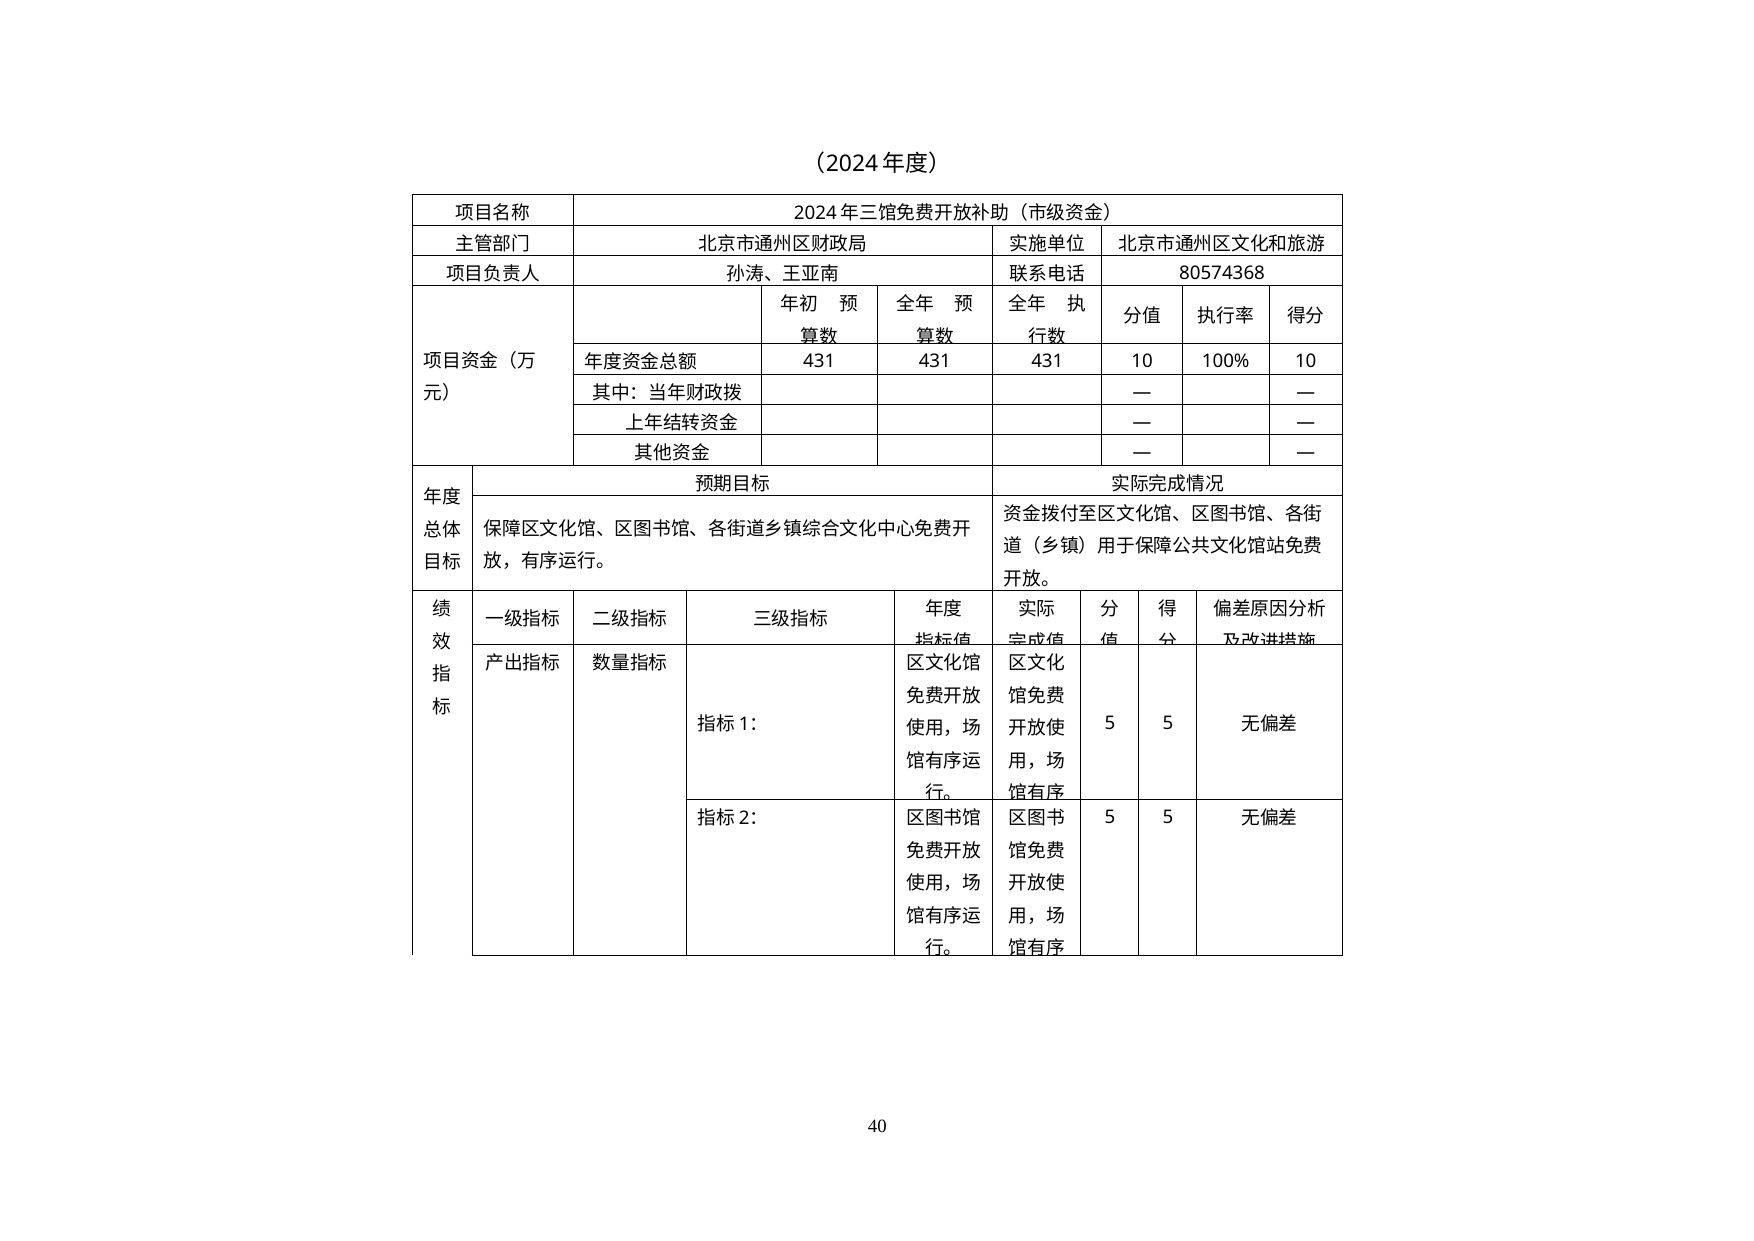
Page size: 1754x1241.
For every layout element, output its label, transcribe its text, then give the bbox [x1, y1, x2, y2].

table_cell 431 [878, 344, 992, 374]
table_cell — [1270, 405, 1342, 434]
table_cell 年度总体目标 [413, 466, 472, 590]
table_cell 无偏差 [1197, 800, 1342, 955]
table_cell 100% [1183, 344, 1269, 374]
table_cell 指标1： [687, 645, 894, 799]
table_cell 二级指标 [574, 591, 686, 644]
table_cell 联系电话 [993, 256, 1101, 285]
table_cell 年初 预算数 [762, 286, 877, 343]
table_cell 实施单位 [993, 226, 1101, 255]
table_cell 实际 完成值 [993, 591, 1080, 644]
table_cell 数量指标 [574, 645, 686, 955]
table_cell [762, 435, 877, 464]
table_cell 产出指标 [473, 645, 573, 955]
table_cell 孙涛、王亚南 [574, 256, 992, 285]
table_cell 全年 执行数 [993, 286, 1101, 343]
table_cell 80574368 [1102, 256, 1342, 285]
table_cell [993, 375, 1101, 404]
table_cell 431 [993, 344, 1101, 374]
table_cell 分值 [1102, 286, 1182, 343]
table_cell 得分 [1139, 591, 1196, 644]
table_cell — [1102, 405, 1182, 434]
table_cell 得分 [1270, 286, 1342, 343]
table_cell 一级指标 [473, 591, 573, 644]
table_cell 北京市通州区财政局 [574, 226, 992, 255]
table_cell 偏差原因分析及改进措施 [1197, 591, 1342, 644]
table_cell 资金拨付至区文化馆、区图书馆、各街道（乡镇）用于保障公共文化馆站免费开放。 [993, 496, 1342, 590]
table_cell 无偏差 [1197, 645, 1342, 799]
table_cell [1183, 405, 1269, 434]
table_cell 年度资金总额 [574, 344, 761, 374]
table_cell 绩 效 指 标 [413, 591, 472, 955]
table_cell [762, 375, 877, 404]
table_cell 区文化馆免费开放使用，场馆有序运行。 [993, 645, 1080, 799]
table_cell [1183, 435, 1269, 464]
table_cell 上年结转资金 [574, 405, 761, 434]
table_cell [878, 435, 992, 464]
table_cell 5 [1081, 800, 1138, 955]
table_cell [762, 405, 877, 434]
table_cell 2024年三馆免费开放补助（市级资金） [574, 195, 1342, 224]
table_cell 5 [1081, 645, 1138, 799]
table_cell 项目名称 [413, 195, 573, 224]
table_cell 5 [1139, 800, 1196, 955]
table_cell — [1102, 375, 1182, 404]
table_cell 主管部门 [413, 226, 573, 255]
table_cell — [1270, 375, 1342, 404]
table_cell 10 [1270, 344, 1342, 374]
table_cell 年度 指标值 [895, 591, 992, 644]
table_cell 全年 预算数 [878, 286, 992, 343]
table_cell 5 [1139, 645, 1196, 799]
table_cell [993, 405, 1101, 434]
table_cell [574, 286, 761, 343]
table_cell 北京市通州区文化和旅游局 [1102, 226, 1342, 255]
table_cell 指标2： [687, 800, 894, 955]
table_cell [878, 405, 992, 434]
table_cell — [1270, 435, 1342, 464]
table_cell 分值 [1081, 591, 1138, 644]
table_cell 其中：当年财政拨款 [574, 375, 761, 404]
table_cell 10 [1102, 344, 1182, 374]
table_cell 项目资金（万元） [413, 286, 573, 464]
table_cell 区文化馆免费开放使用，场馆有序运行。 [895, 645, 992, 799]
table_cell 保障区文化馆、区图书馆、各街道乡镇综合文化中心免费开放，有序运行。 [473, 496, 992, 590]
table_cell [878, 375, 992, 404]
table_cell 区图书馆免费开放使用，场馆有序运行。 [895, 800, 992, 955]
table_cell — [1102, 435, 1182, 464]
table_cell 执行率 [1183, 286, 1269, 343]
table_cell 三级指标 [687, 591, 894, 644]
table_cell 431 [762, 344, 877, 374]
table_cell 项目负责人 [413, 256, 573, 285]
table_cell [1183, 375, 1269, 404]
table_cell 预期目标 [473, 466, 992, 495]
table_cell 实际完成情况 [993, 466, 1342, 495]
table_cell 其他资金 [574, 435, 761, 464]
table_cell 区图书馆免费开放使用，场馆有序运行。 [993, 800, 1080, 955]
table_cell [993, 435, 1101, 464]
table_cell （2024年度） [412, 129, 1342, 194]
